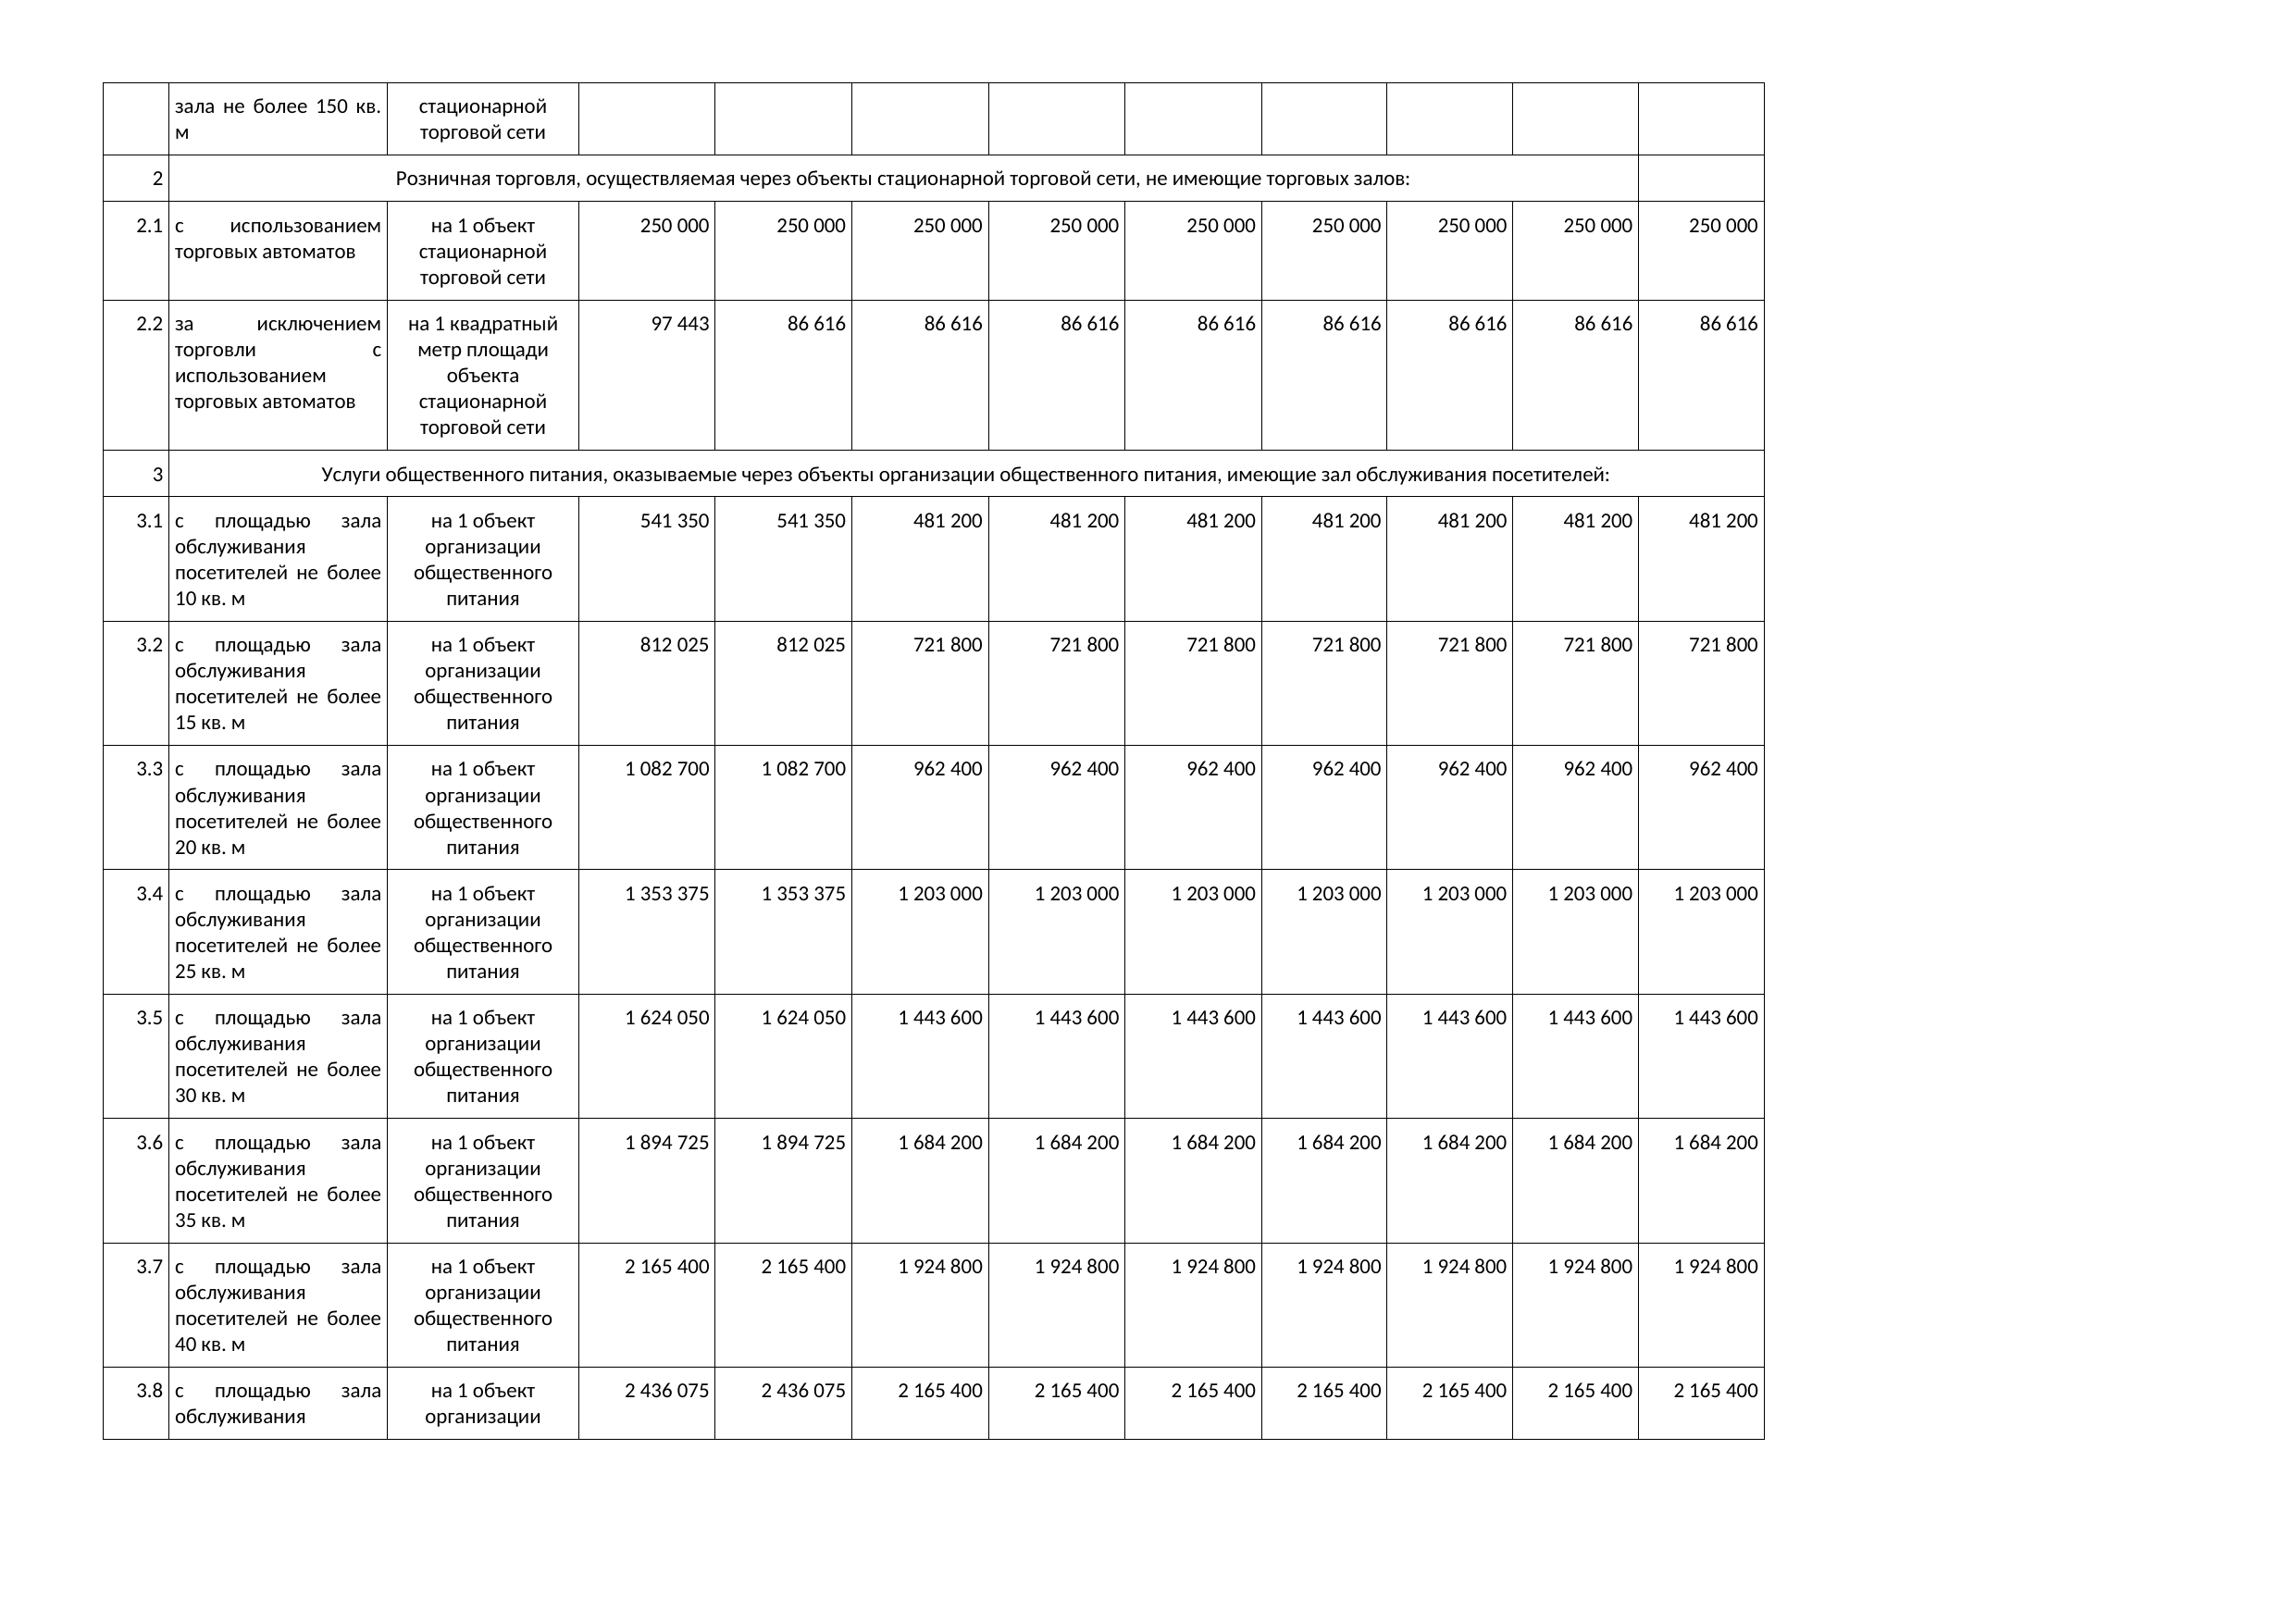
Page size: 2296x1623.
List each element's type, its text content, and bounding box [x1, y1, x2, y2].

table_cell 14 616 450 [715, 83, 851, 155]
table_cell на 1 объект организации общественного питания [388, 870, 578, 994]
table_cell 1 924 800 [1262, 1244, 1386, 1367]
table_cell 86 616 [989, 301, 1124, 450]
table_cell 2.2 [104, 301, 168, 450]
table_cell 11 368 350 [1125, 83, 1261, 155]
table_cell 1 203 000 [989, 870, 1124, 994]
table_cell 1 684 200 [1125, 1119, 1261, 1242]
table_cell 9 744 300 [1639, 83, 1764, 155]
table_cell 1 443 600 [1125, 995, 1261, 1118]
table_cell 250 000 [1125, 202, 1261, 299]
table_cell 1 203 000 [1387, 870, 1512, 994]
table_cell на 1 объект организации общественного питания [388, 1244, 578, 1367]
table_cell 2 165 400 [1387, 1368, 1512, 1439]
table_cell 2 165 400 [989, 1368, 1124, 1439]
table_cell на 1 объект стационарной торговой сети [388, 202, 578, 299]
table_cell 1 443 600 [1262, 995, 1386, 1118]
table_cell 962 400 [1125, 746, 1261, 869]
table_cell 2 165 400 [579, 1244, 714, 1367]
table_cell 1 203 000 [1639, 870, 1764, 994]
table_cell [169, 1368, 387, 1439]
table_cell 1 684 200 [1262, 1119, 1386, 1242]
table_cell 481 200 [1387, 497, 1512, 621]
table_cell 86 616 [1513, 301, 1638, 450]
table_cell 1 203 000 [1513, 870, 1638, 994]
table_cell 86 616 [715, 301, 851, 450]
table_cell с площадью зала обслуживания посетителей не более 10 кв. м [169, 497, 387, 621]
table_cell 2 165 400 [715, 1244, 851, 1367]
table_cell 962 400 [1639, 746, 1764, 869]
table_cell 721 800 [852, 622, 988, 745]
table_cell 962 400 [852, 746, 988, 869]
table_cell 3.5 [104, 995, 168, 1118]
table_cell Услуги общественного питания, оказываемые через объекты организации общественного питания, имеющие зал обслуживания посетителей: [169, 451, 1764, 496]
table_cell 3.2 [104, 622, 168, 745]
table_cell 2 165 400 [1513, 1368, 1638, 1439]
table_cell 721 800 [1125, 622, 1261, 745]
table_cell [388, 83, 578, 155]
table_cell 12 992 400 [989, 83, 1124, 155]
table_cell 1 894 725 [579, 1119, 714, 1242]
table_cell за исключением торговли с использованием торговых автоматов [169, 301, 387, 450]
table_cell 962 400 [989, 746, 1124, 869]
table_cell с использованием торговых автоматов [169, 202, 387, 299]
table_cell 812 025 [715, 622, 851, 745]
table_cell 1 443 600 [989, 995, 1124, 1118]
table_cell 3 [104, 451, 168, 496]
table_cell на 1 объект организации общественного питания [388, 746, 578, 869]
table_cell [388, 1368, 578, 1439]
table_cell 1 924 800 [852, 1244, 988, 1367]
table_cell [1639, 155, 1764, 201]
table_cell 721 800 [1387, 622, 1512, 745]
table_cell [169, 83, 387, 155]
table_cell 250 000 [1639, 202, 1764, 299]
table_cell 86 616 [1639, 301, 1764, 450]
table_cell 250 000 [1387, 202, 1512, 299]
table_cell 1 624 050 [579, 995, 714, 1118]
table_cell 812 025 [579, 622, 714, 745]
table_cell 1 924 800 [1513, 1244, 1638, 1367]
table_cell 2 [104, 155, 168, 201]
table_cell 1 353 375 [715, 870, 851, 994]
table_cell 250 000 [1262, 202, 1386, 299]
table_cell 1 443 600 [1639, 995, 1764, 1118]
table_cell на 1 объект организации общественного питания [388, 497, 578, 621]
table_cell 1 684 200 [1513, 1119, 1638, 1242]
table_cell 721 800 [989, 622, 1124, 745]
table_cell 962 400 [1262, 746, 1386, 869]
table_cell 2 165 400 [1262, 1368, 1386, 1439]
table_cell 2.1 [104, 202, 168, 299]
table_cell 3.8 [104, 1368, 168, 1439]
table_cell 481 200 [989, 497, 1124, 621]
table_cell 1 684 200 [852, 1119, 988, 1242]
table_cell 541 350 [715, 497, 851, 621]
table_cell 1 924 800 [1639, 1244, 1764, 1367]
table_cell 1 203 000 [1262, 870, 1386, 994]
table_cell с площадью зала обслуживания посетителей не более 25 кв. м [169, 870, 387, 994]
table_cell 1 082 700 [715, 746, 851, 869]
table_cell 1.20 [104, 83, 168, 155]
table_cell Розничная торговля, осуществляемая через объекты стационарной торговой сети, не имеющие торговых залов: [169, 155, 1638, 201]
table_cell 481 200 [1513, 497, 1638, 621]
table_cell 250 000 [989, 202, 1124, 299]
table_cell 250 000 [852, 202, 988, 299]
table_cell 481 200 [852, 497, 988, 621]
table_cell 1 684 200 [1387, 1119, 1512, 1242]
table_cell 962 400 [1513, 746, 1638, 869]
table_cell 9 744 300 [1387, 83, 1512, 155]
table_cell 1 353 375 [579, 870, 714, 994]
table_cell 721 800 [1639, 622, 1764, 745]
table_cell с площадью зала обслуживания посетителей не более 40 кв. м [169, 1244, 387, 1367]
table_cell 2 165 400 [1639, 1368, 1764, 1439]
table_cell с площадью зала обслуживания посетителей не более 30 кв. м [169, 995, 387, 1118]
table_cell 481 200 [1639, 497, 1764, 621]
table_cell 1 924 800 [989, 1244, 1124, 1367]
table_cell 1 443 600 [1387, 995, 1512, 1118]
table_cell 3.6 [104, 1119, 168, 1242]
table_cell 86 616 [1125, 301, 1261, 450]
table_cell 9 744 300 [1262, 83, 1386, 155]
table_cell 481 200 [1125, 497, 1261, 621]
table_cell 541 350 [579, 497, 714, 621]
table_cell 481 200 [1262, 497, 1386, 621]
table_cell 1 443 600 [1513, 995, 1638, 1118]
table_cell 97 443 [579, 301, 714, 450]
table_cell 1 203 000 [1125, 870, 1261, 994]
table_cell 1 203 000 [852, 870, 988, 994]
table_cell 3.1 [104, 497, 168, 621]
table_cell 9 744 300 [1513, 83, 1638, 155]
table_cell 1 894 725 [715, 1119, 851, 1242]
table_cell 962 400 [1387, 746, 1512, 869]
table_cell с площадью зала обслуживания посетителей не более 15 кв. м [169, 622, 387, 745]
table_cell 3.4 [104, 870, 168, 994]
table_cell 2 436 075 [715, 1368, 851, 1439]
table_cell на 1 квадратный метр площади объекта стационарной торговой сети [388, 301, 578, 450]
table_cell 3.7 [104, 1244, 168, 1367]
table_cell на 1 объект организации общественного питания [388, 995, 578, 1118]
table_cell 1 624 050 [715, 995, 851, 1118]
table_cell 1 082 700 [579, 746, 714, 869]
table_cell 250 000 [579, 202, 714, 299]
table_cell 1 443 600 [852, 995, 988, 1118]
table_cell 721 800 [1513, 622, 1638, 745]
table_cell 14 616 450 [579, 83, 714, 155]
table_cell с площадью зала обслуживания посетителей не более 35 кв. м [169, 1119, 387, 1242]
table_cell 1 684 200 [1639, 1119, 1764, 1242]
table_cell 721 800 [1262, 622, 1386, 745]
table_cell 86 616 [852, 301, 988, 450]
table_cell 2 165 400 [852, 1368, 988, 1439]
table_cell 2 165 400 [1125, 1368, 1261, 1439]
table_cell 1 924 800 [1387, 1244, 1512, 1367]
table_cell 2 436 075 [579, 1368, 714, 1439]
table_cell 3.3 [104, 746, 168, 869]
table_cell 86 616 [1262, 301, 1386, 450]
table_cell 1 924 800 [1125, 1244, 1261, 1367]
table_cell на 1 объект организации общественного питания [388, 622, 578, 745]
table_cell 86 616 [1387, 301, 1512, 450]
table_cell 250 000 [715, 202, 851, 299]
table_cell 250 000 [1513, 202, 1638, 299]
table_cell на 1 объект организации общественного питания [388, 1119, 578, 1242]
table_cell с площадью зала обслуживания посетителей не более 20 кв. м [169, 746, 387, 869]
table_cell 14 616 450 [852, 83, 988, 155]
table_cell 1 684 200 [989, 1119, 1124, 1242]
